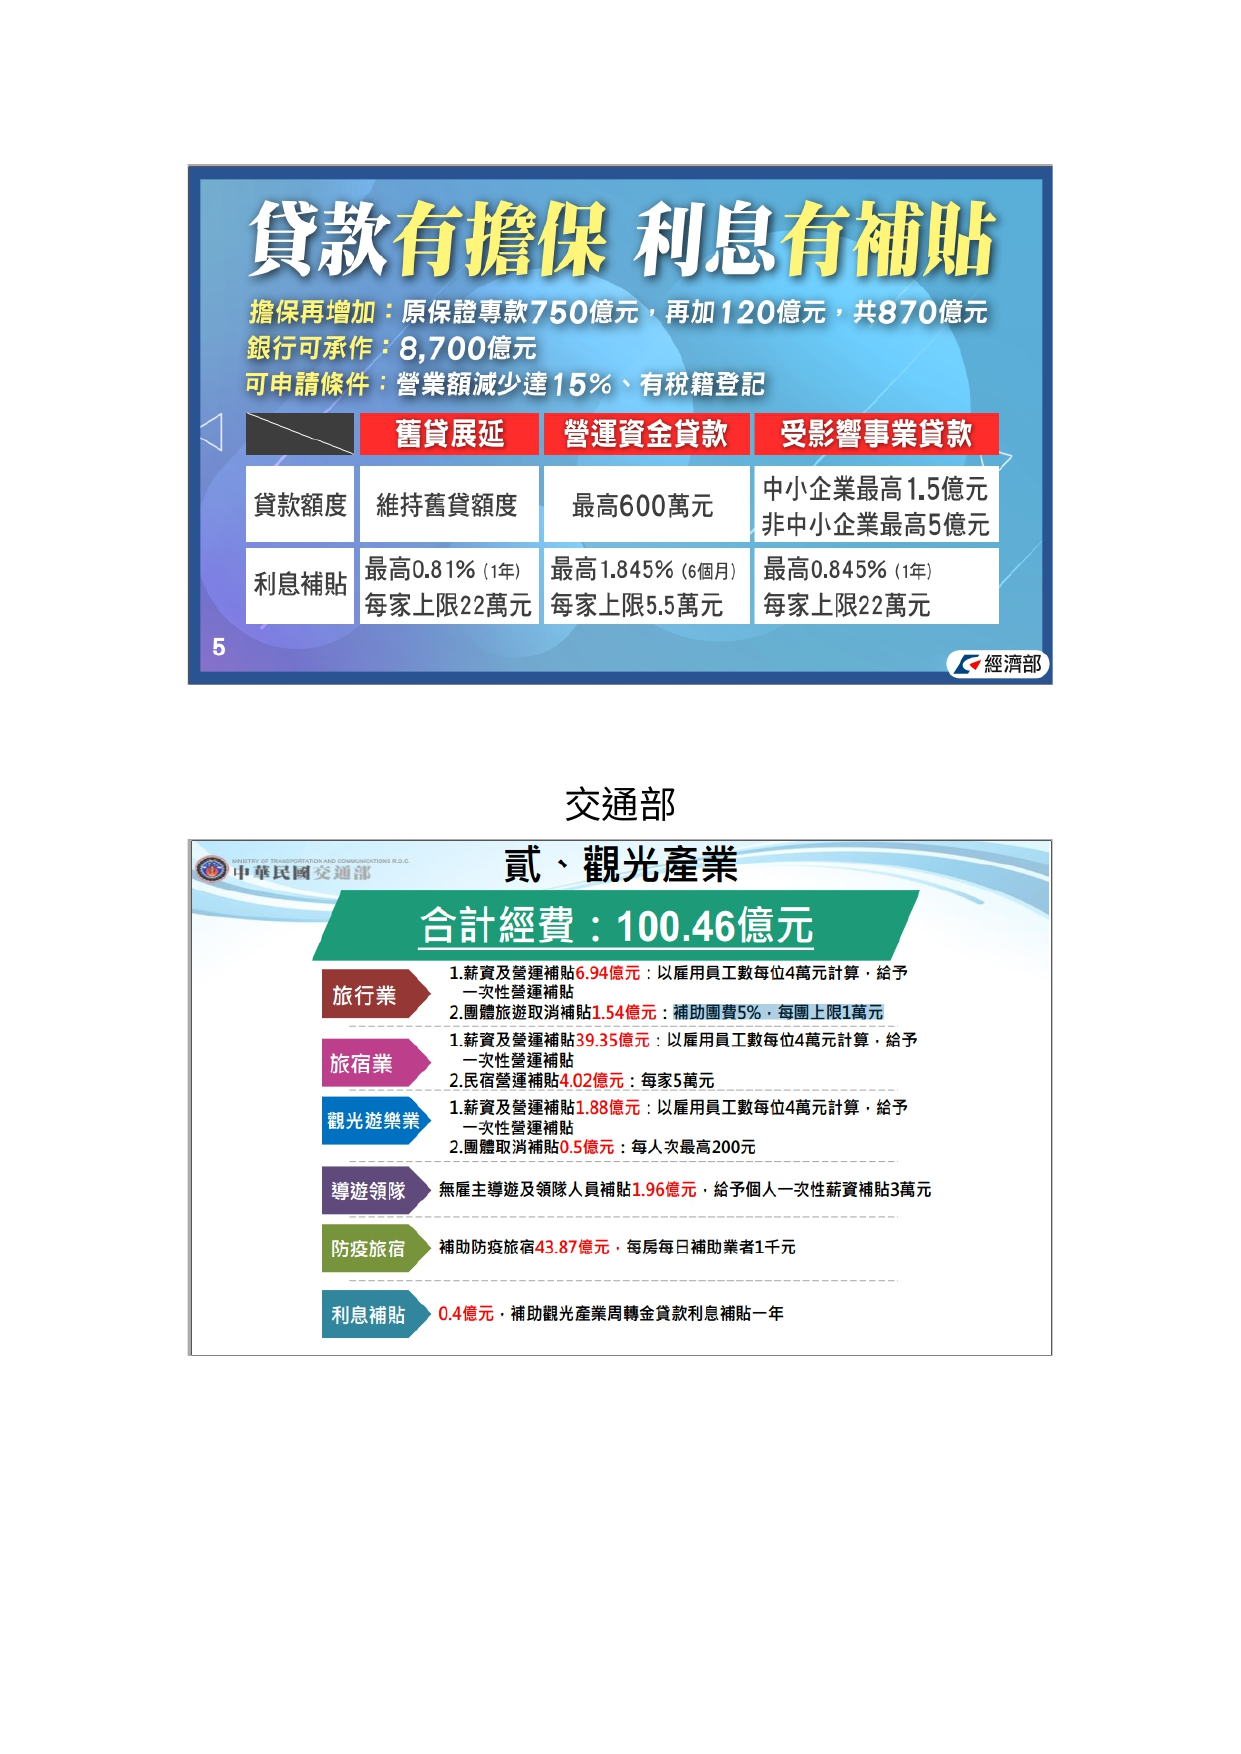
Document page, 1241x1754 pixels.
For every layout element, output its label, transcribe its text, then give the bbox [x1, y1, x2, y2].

picture [187, 164, 1053, 685]
text 交通部 [187, 764, 1053, 839]
picture [187, 839, 1053, 1356]
